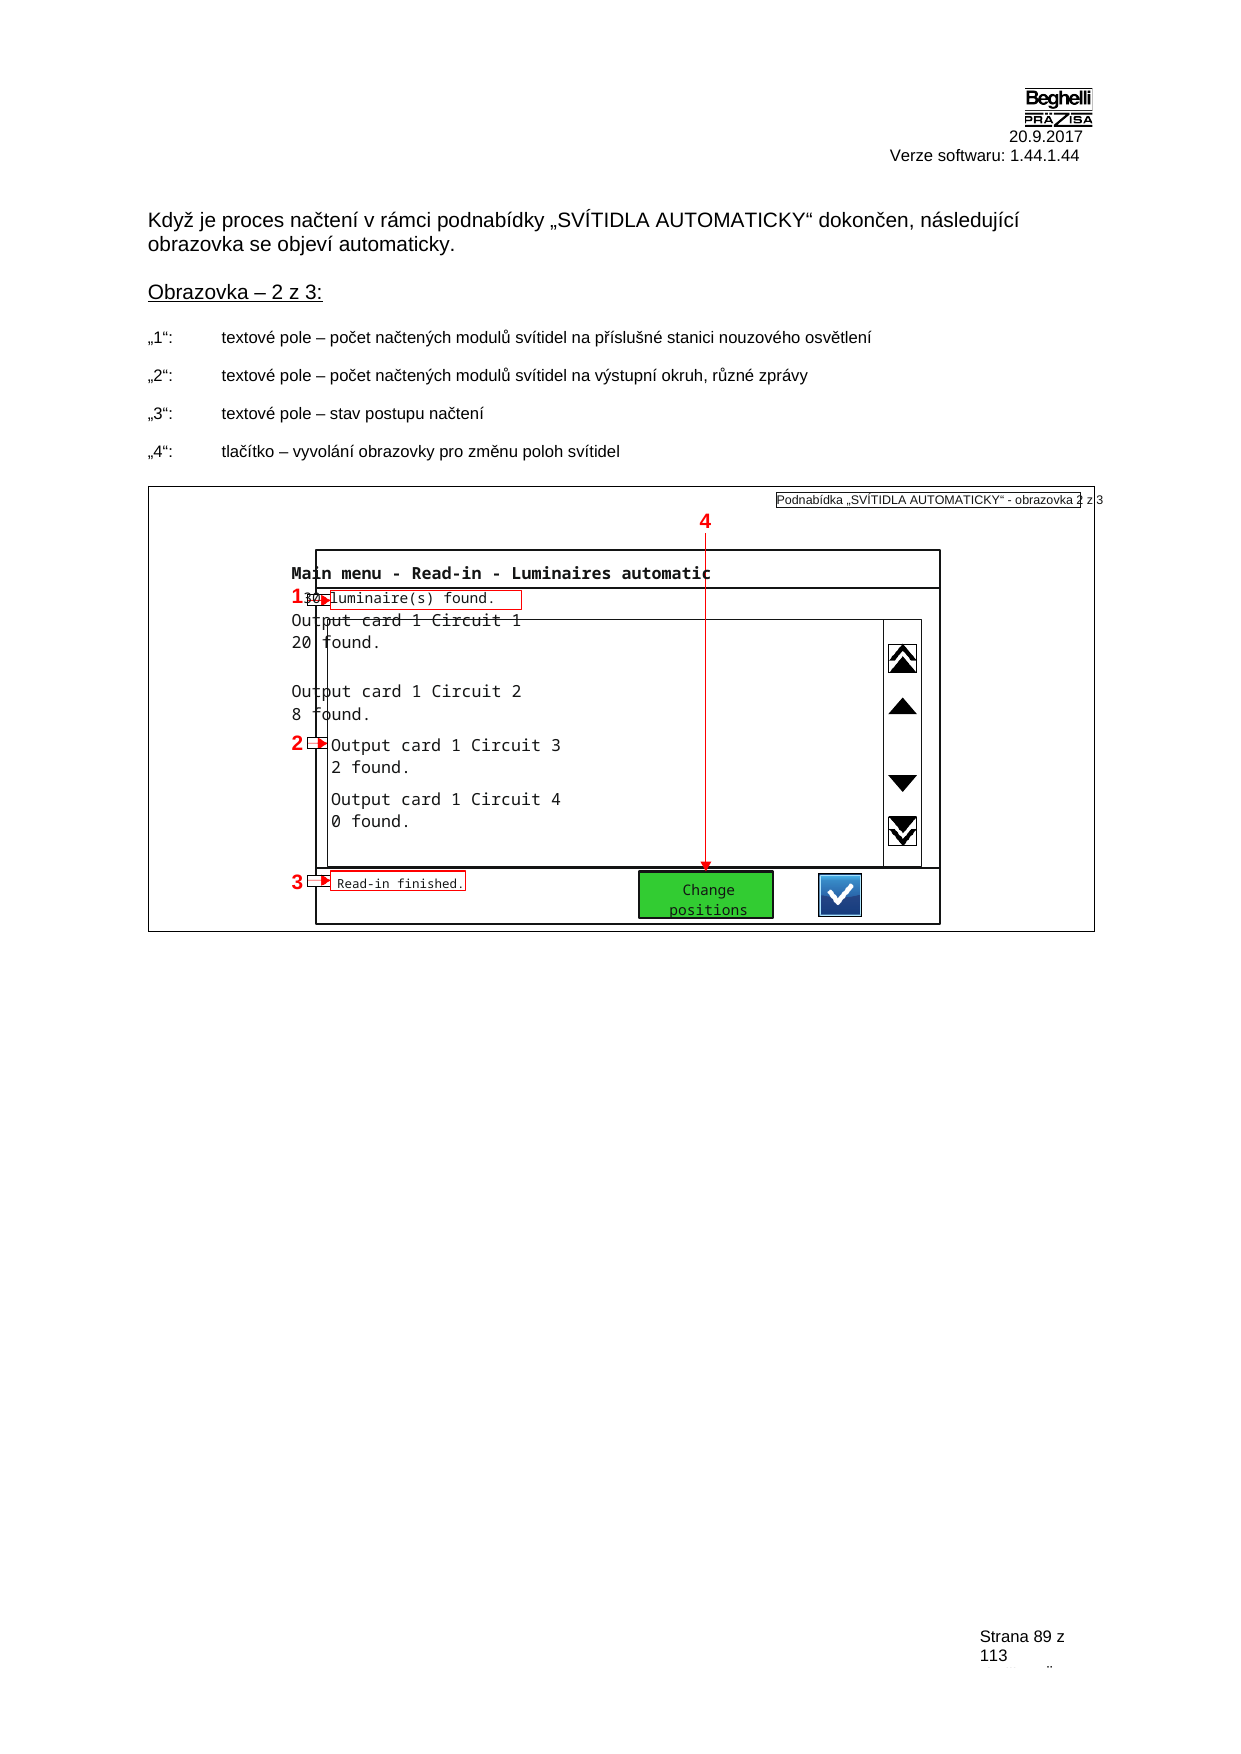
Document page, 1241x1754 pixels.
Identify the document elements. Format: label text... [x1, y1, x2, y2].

picture [308, 738, 327, 748]
picture [889, 818, 916, 845]
picture [308, 595, 330, 605]
picture [1025, 88, 1093, 127]
picture [889, 645, 916, 672]
text „3“: textové pole – stav postupu načtení [148, 404, 1226, 423]
picture [819, 874, 861, 916]
subtitle Když je proces načtení v rámci podnabídky „SVÍTIDLA AUTOMATICKY“ dokončen, následující obrazovka se objeví automaticky. [148, 208, 1083, 256]
text „1“: textové pole – počet načtených modulů svítidel na příslušné stanici nouzového osvětlení „2“: textové pole – počet načtených modulů svítidel na výstupní okruh, různé zprávy [148, 327, 911, 385]
text Obrazovka – 2 z 3: [148, 280, 1226, 304]
picture [308, 876, 330, 886]
text „4“: tlačítko – vyvolání obrazovky pro změnu poloh svítidel [148, 442, 1226, 461]
